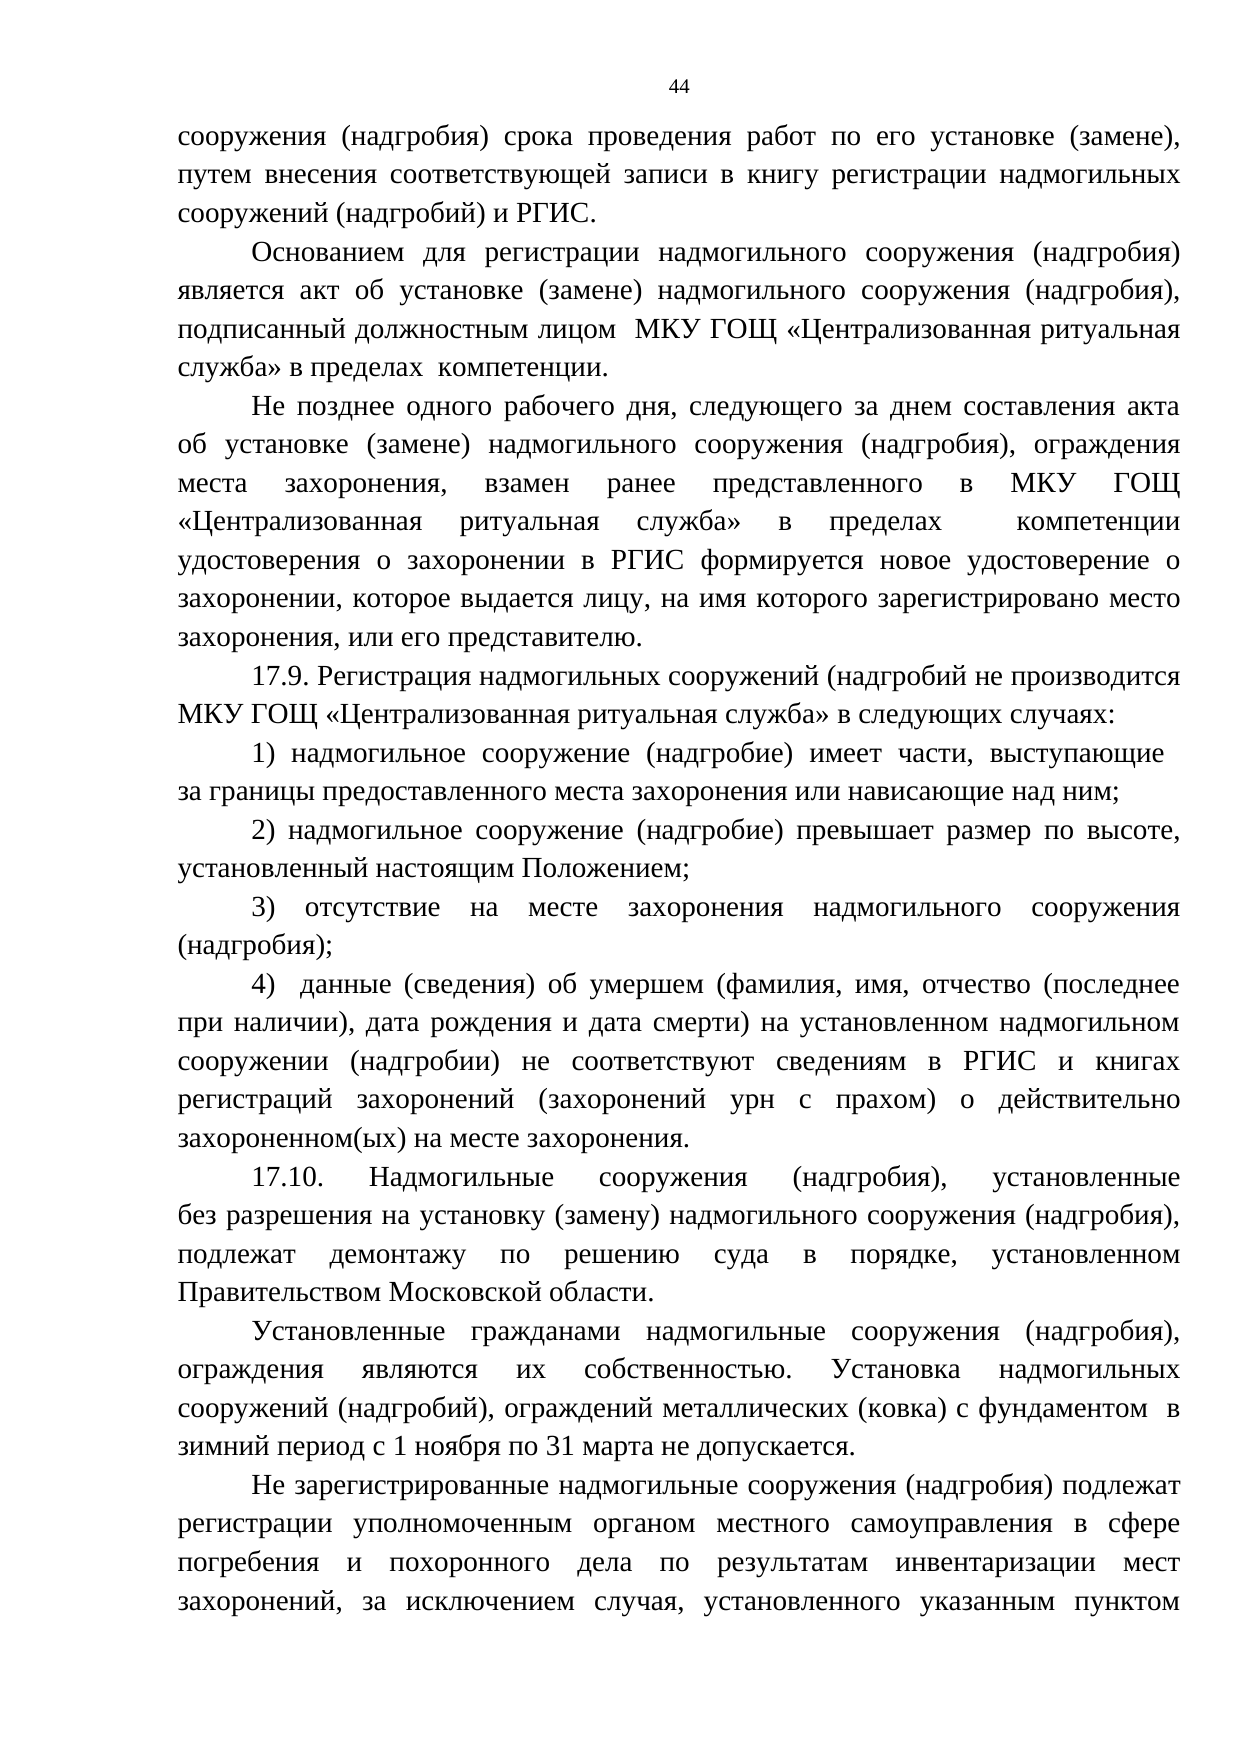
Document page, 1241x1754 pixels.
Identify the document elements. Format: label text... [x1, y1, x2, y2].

text Основанием для регистрации надмогильного сооружения (надгробия) является акт об установке (замене) надмогильного сооружения (надгробия), подписанный должностным лицом МКУ ГОЩ «Централизованная ритуальная служба» в пределах компетенции. [177, 234, 1181, 383]
text Установленные гражданами надмогильные сооружения (надгробия), ограждения являются их собственностью. Установка надмогильных сооружений (надгробий), ограждений металлических (ковка) с фундаментом в зимний период с 1 ноября по 31 марта не допускается. [177, 1313, 1181, 1462]
text 17.10. Надмогильные сооружения (надгробия), установленные без разрешения на установку (замену) надмогильного сооружения (надгробия), подлежат демонтажу по решению суда в порядке, установленном Правительством Московской области. [177, 1159, 1181, 1308]
text 2) надмогильное сооружение (надгробие) превышает размер по высоте, установленный настоящим Положением; [177, 812, 1181, 884]
text 4) данные (сведения) об умершем (фамилия, имя, отчество (последнее при наличии), дата рождения и дата смерти) на установленном надмогильном сооружении (надгробии) не соответствуют сведениям в РГИС и книгах регистраций захоронений (захоронений урн с прахом) о действительно захороненном(ых) на месте захоронения. [177, 966, 1181, 1154]
text 1) надмогильное сооружение (надгробие) имеет части, выступающие за границы предоставленного места захоронения или нависающие над ним; [177, 735, 1181, 807]
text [177, 118, 1181, 229]
text 3) отсутствие на месте захоронения надмогильного сооружения (надгробия); [177, 889, 1181, 961]
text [177, 1467, 1181, 1616]
text Не позднее одного рабочего дня, следующего за днем составления акта об установке (замене) надмогильного сооружения (надгробия), ограждения места захоронения, взамен ранее представленного в МКУ ГОЩ «Централизованная ритуальная служба» в пределах компетенции удостоверения о захоронении в РГИС формируется новое удостоверение о захоронении, которое выдается лицу, на имя которого зарегистрировано место захоронения, или его представителю. [177, 388, 1181, 653]
text 17.9. Регистрация надмогильных сооружений (надгробий не производится МКУ ГОЩ «Централизованная ритуальная служба» в следующих случаях: [177, 658, 1181, 730]
